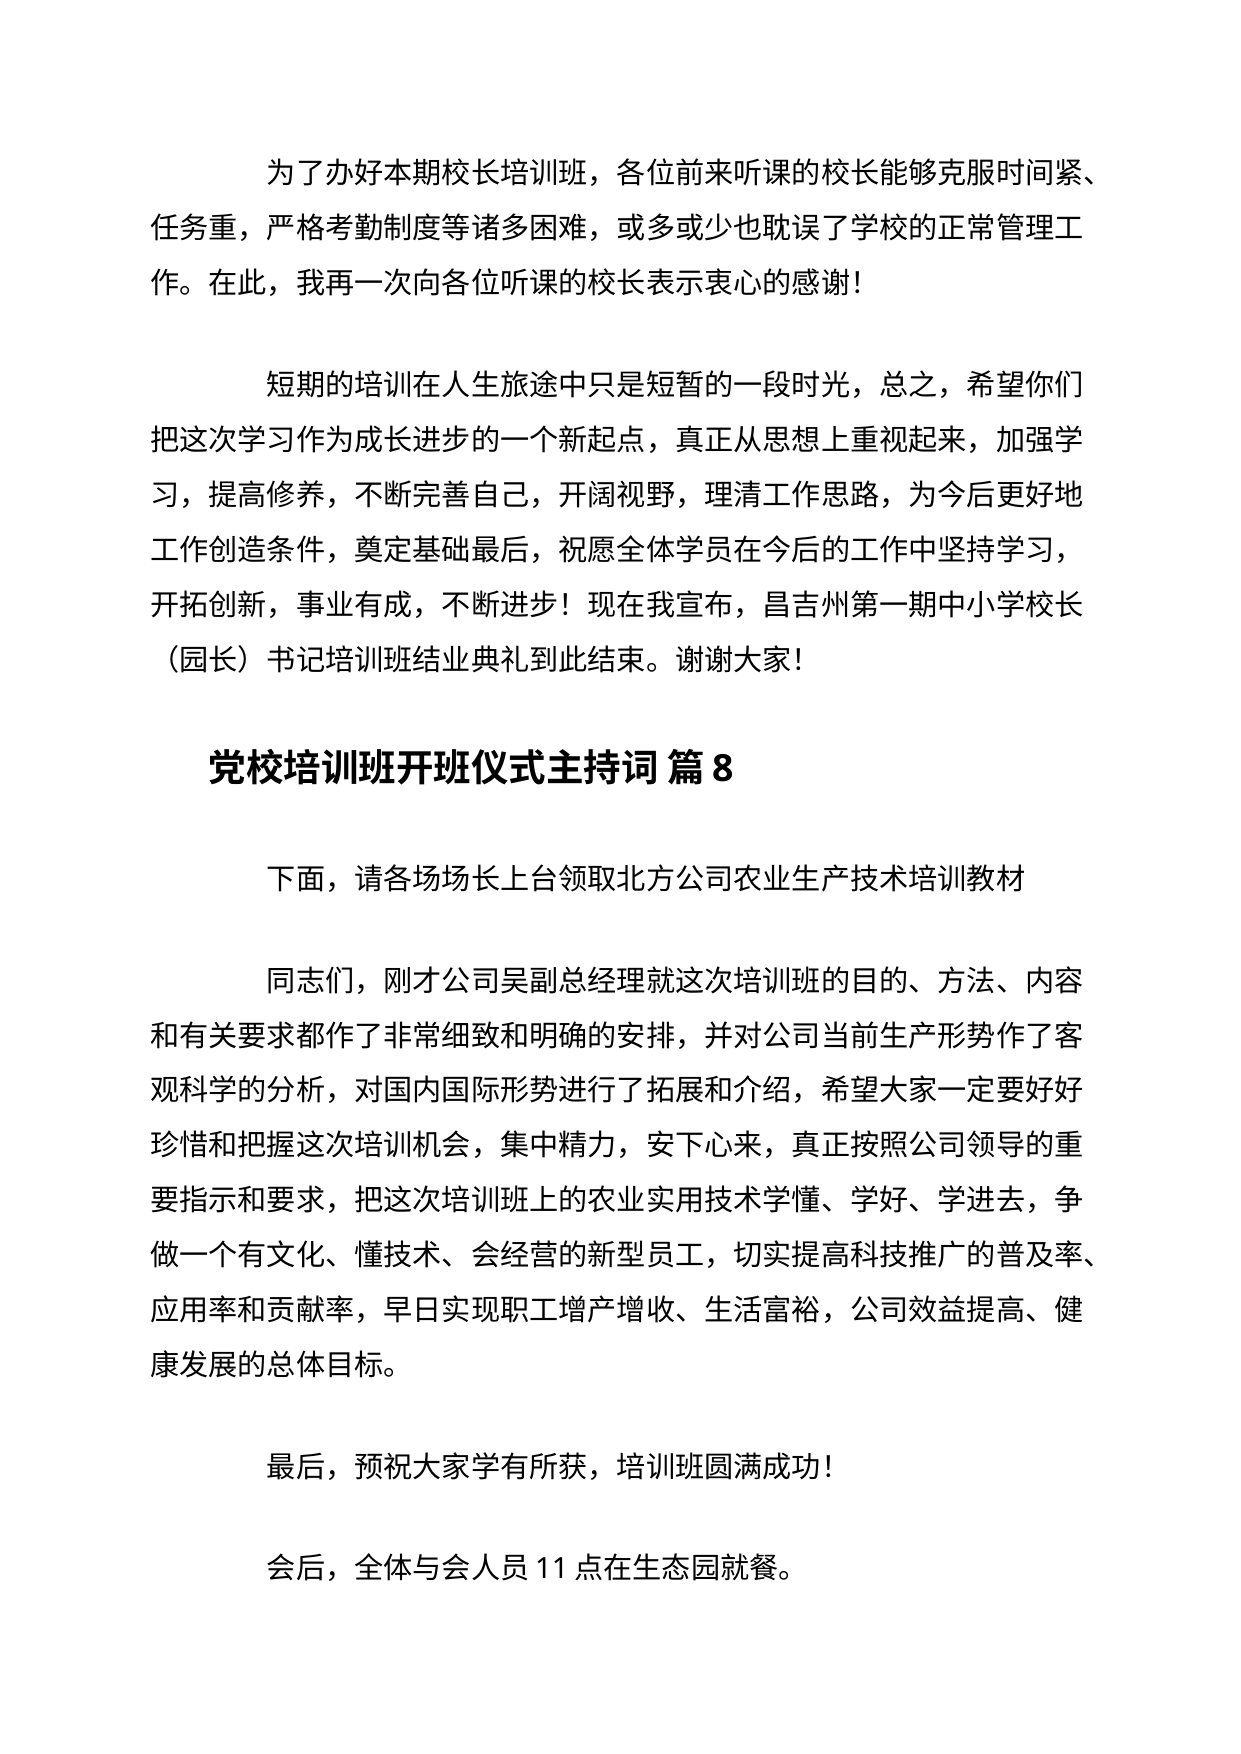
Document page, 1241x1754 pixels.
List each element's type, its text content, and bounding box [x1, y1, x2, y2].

text 下面，请各场场长上台领取北方公司农业生产技术培训教材 [150, 855, 1090, 898]
text 同志们，刚才公司吴副总经理就这次培训班的目的、方法、内容和有关要求都作了非常细致和明确的安排，并对公司当前生产形势作了客观科学的分析，对国内国际形势进行了拓展和介绍，希望大家一定要好好珍惜和把握这次培训机会，集中精力，安下心来，真正按照公司领导的重要指示和要求，把这次培训班上的农业实用技术学懂、学好、学进去，争做一个有文化、懂技术、会经营的新型员工，切实提高科技推广的普及率、应用率和贡献率，早日实现职工增产增收、生活富裕，公司效益提高、健康发展的总体目标。 [150, 957, 1090, 1384]
text 会后，全体与会人员11点在生态园就餐。 [150, 1545, 1090, 1587]
text 短期的培训在人生旅途中只是短暂的一段时光，总之，希望你们把这次学习作为成长进步的一个新起点，真正从思想上重视起来，加强学习，提高修养，不断完善自己，开阔视野，理清工作思路，为今后更好地工作创造条件，奠定基础最后，祝愿全体学员在今后的工作中坚持学习，开拓创新，事业有成，不断进步！现在我宣布，昌吉州第一期中小学校长（园长）书记培训班结业典礼到此结束。谢谢大家！ [150, 362, 1090, 678]
text 党校培训班开班仪式主持词 篇8 [150, 738, 1090, 792]
text 为了办好本期校长培训班，各位前来听课的校长能够克服时间紧、任务重，严格考勤制度等诸多困难，或多或少也耽误了学校的正常管理工作。在此，我再一次向各位听课的校长表示衷心的感谢！ [150, 150, 1090, 302]
text 最后，预祝大家学有所获，培训班圆满成功！ [150, 1443, 1090, 1486]
